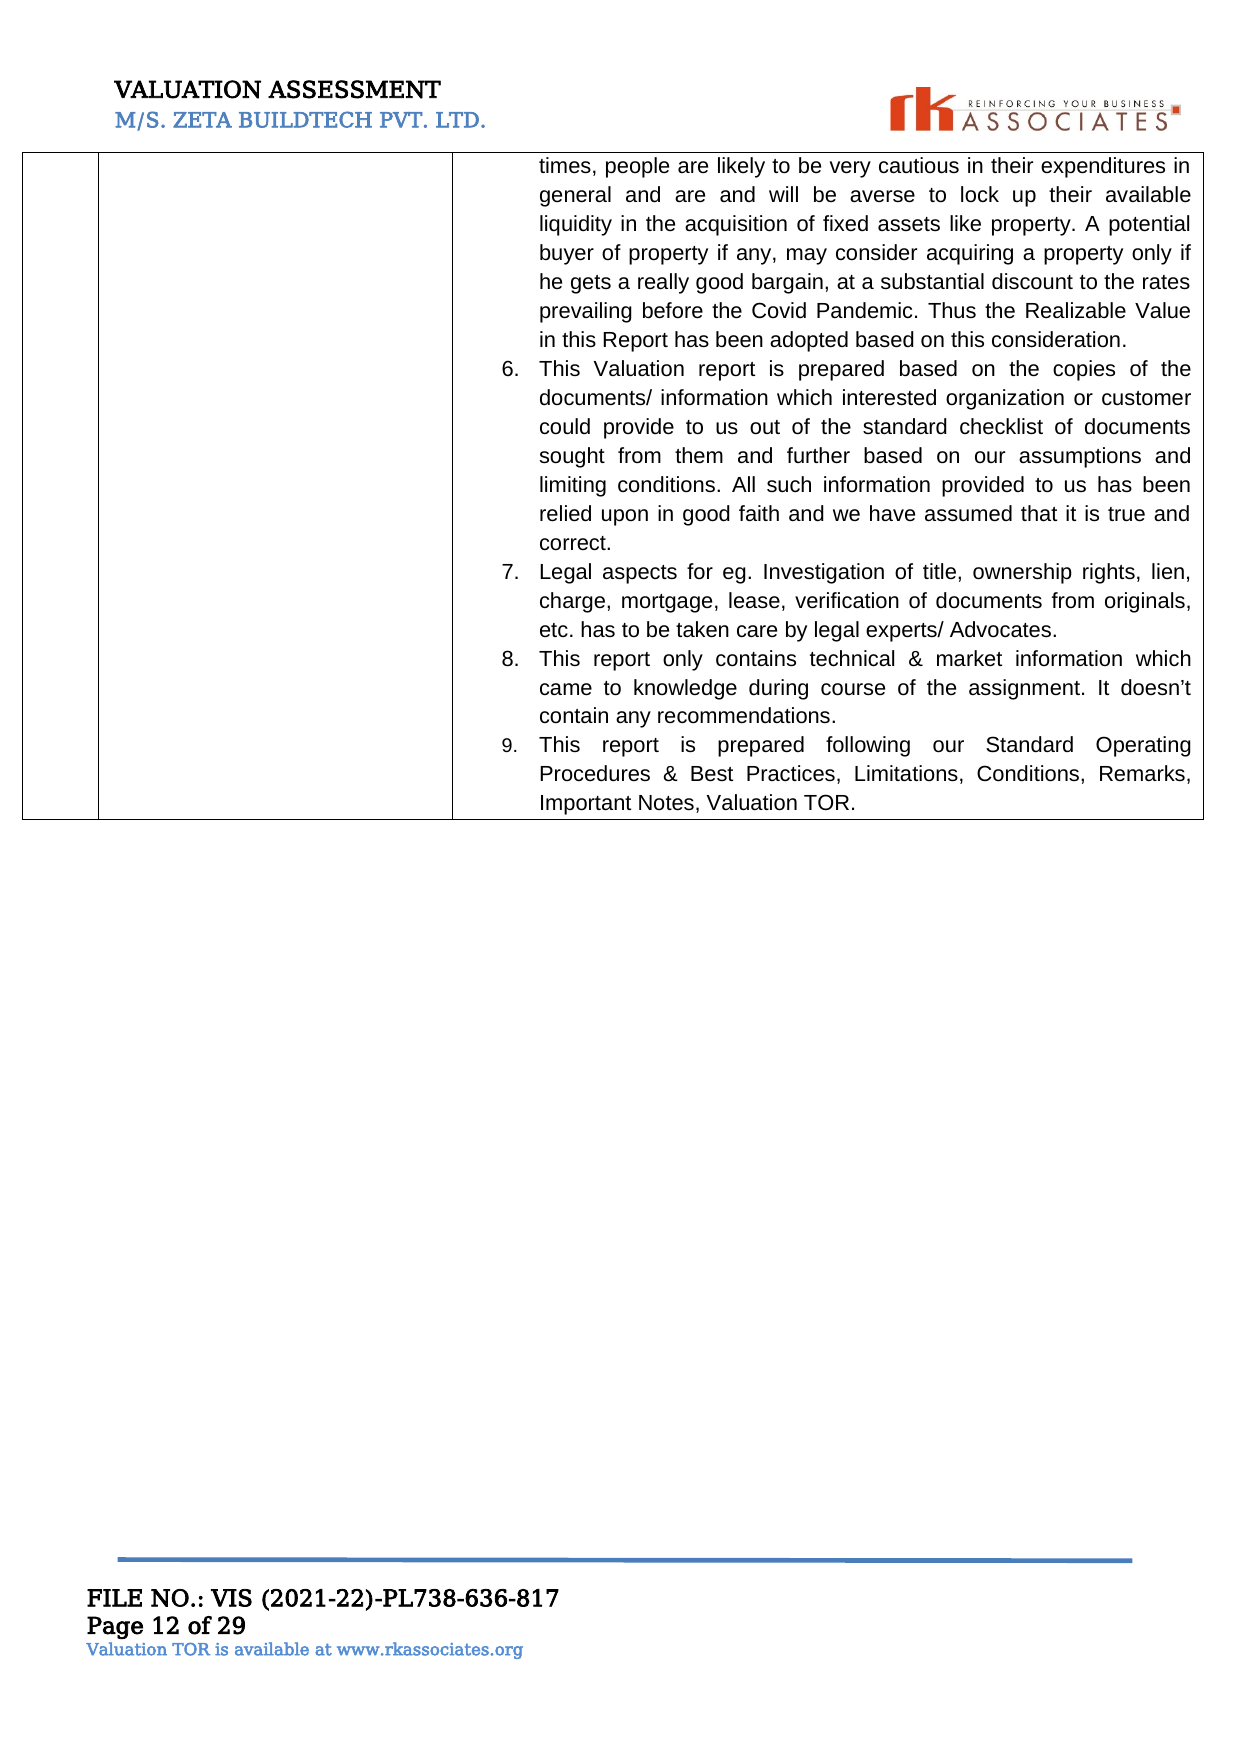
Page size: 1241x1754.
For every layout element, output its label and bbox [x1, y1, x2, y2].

table_cell [99, 153, 452, 819]
table_cell [453, 153, 1203, 819]
table_cell [23, 153, 98, 819]
picture [890, 87, 1181, 131]
